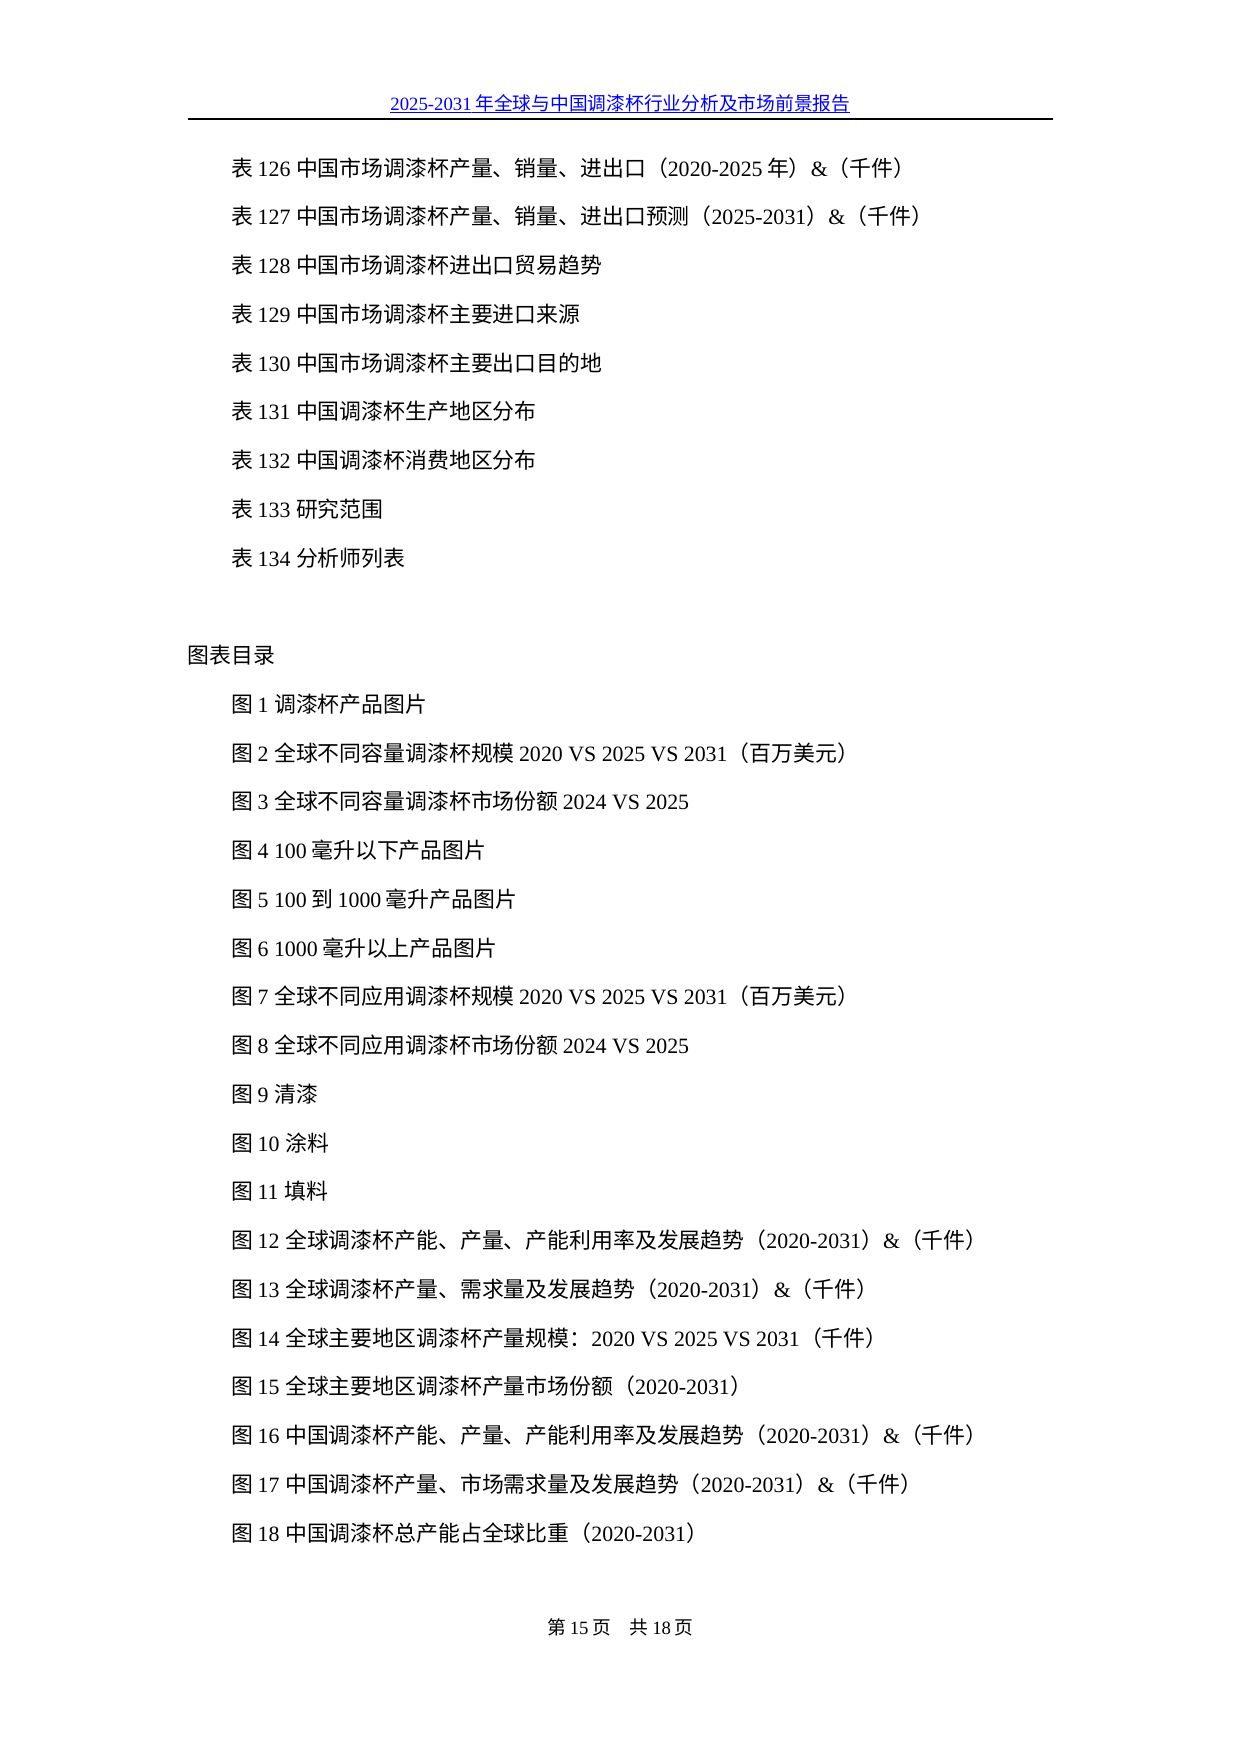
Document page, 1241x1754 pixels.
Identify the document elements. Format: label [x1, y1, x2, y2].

text [187, 150, 1053, 1548]
